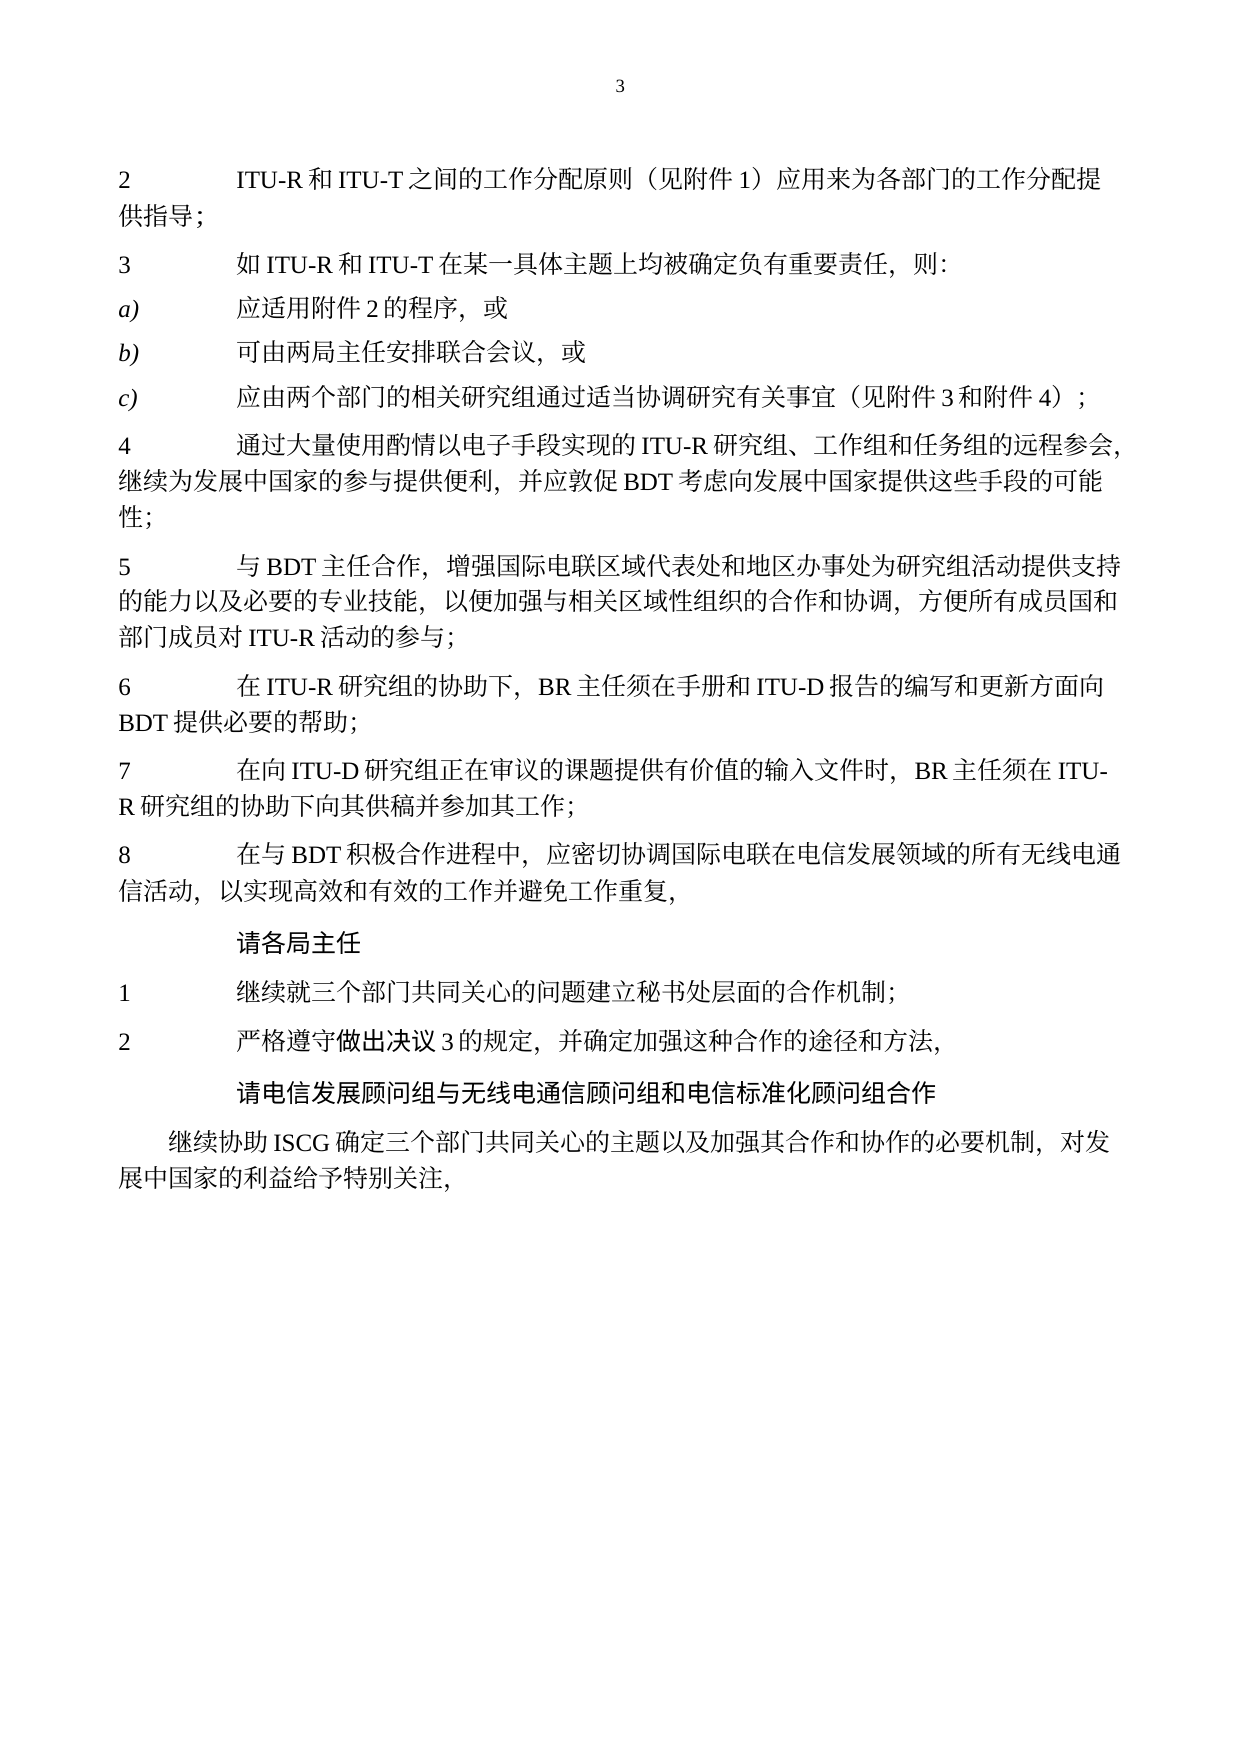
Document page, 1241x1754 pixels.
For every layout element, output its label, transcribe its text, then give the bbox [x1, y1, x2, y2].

text 4 通过大量使用酌情以电子手段实现的ITU-R研究组、工作组和任务组的远程参会，继续为发展中国家的参与提供便利，并应敦促BDT考虑向发展中国家提供这些手段的可能性； [118, 426, 1122, 534]
text 6 在ITU-R研究组的协助下，BR主任须在手册和ITU-D报告的编写和更新方面向BDT提供必要的帮助； [118, 666, 1122, 738]
text 1 继续就三个部门共同关心的问题建立秘书处层面的合作机制； [118, 972, 1122, 1008]
text 2 严格遵守做出决议3的规定，并确定加强这种合作的途径和方法， [118, 1021, 1122, 1057]
text a) 应适用附件2的程序，或 [118, 289, 1122, 325]
text 继续协助ISCG确定三个部门共同关心的主题以及加强其合作和协作的必要机制，对发展中国家的利益给予特别关注， [118, 1123, 1122, 1194]
text 3 如ITU-R和ITU-T在某一具体主题上均被确定负有重要责任，则： [118, 244, 1122, 281]
text b) 可由两局主任安排联合会议，或 [118, 333, 1122, 369]
text 请各局主任 [236, 924, 1122, 960]
text 2 ITU-R和ITU-T之间的工作分配原则（见附件1）应用来为各部门的工作分配提供指导； [118, 160, 1122, 232]
text 8 在与BDT积极合作进程中，应密切协调国际电联在电信发展领域的所有无线电通信活动，以实现高效和有效的工作并避免工作重复， [118, 835, 1122, 907]
text 7 在向ITU-D研究组正在审议的课题提供有价值的输入文件时，BR主任须在ITU-R研究组的协助下向其供稿并参加其工作； [118, 751, 1122, 823]
text 5 与BDT主任合作，增强国际电联区域代表处和地区办事处为研究组活动提供支持的能力以及必要的专业技能，以便加强与相关区域性组织的合作和协调，方便所有成员国和部门成员对ITU-R活动的参与； [118, 546, 1122, 654]
text c) 应由两个部门的相关研究组通过适当协调研究有关事宜（见附件3和附件4）； [118, 377, 1122, 413]
text 请电信发展顾问组与无线电通信顾问组和电信标准化顾问组合作 [236, 1074, 1122, 1110]
